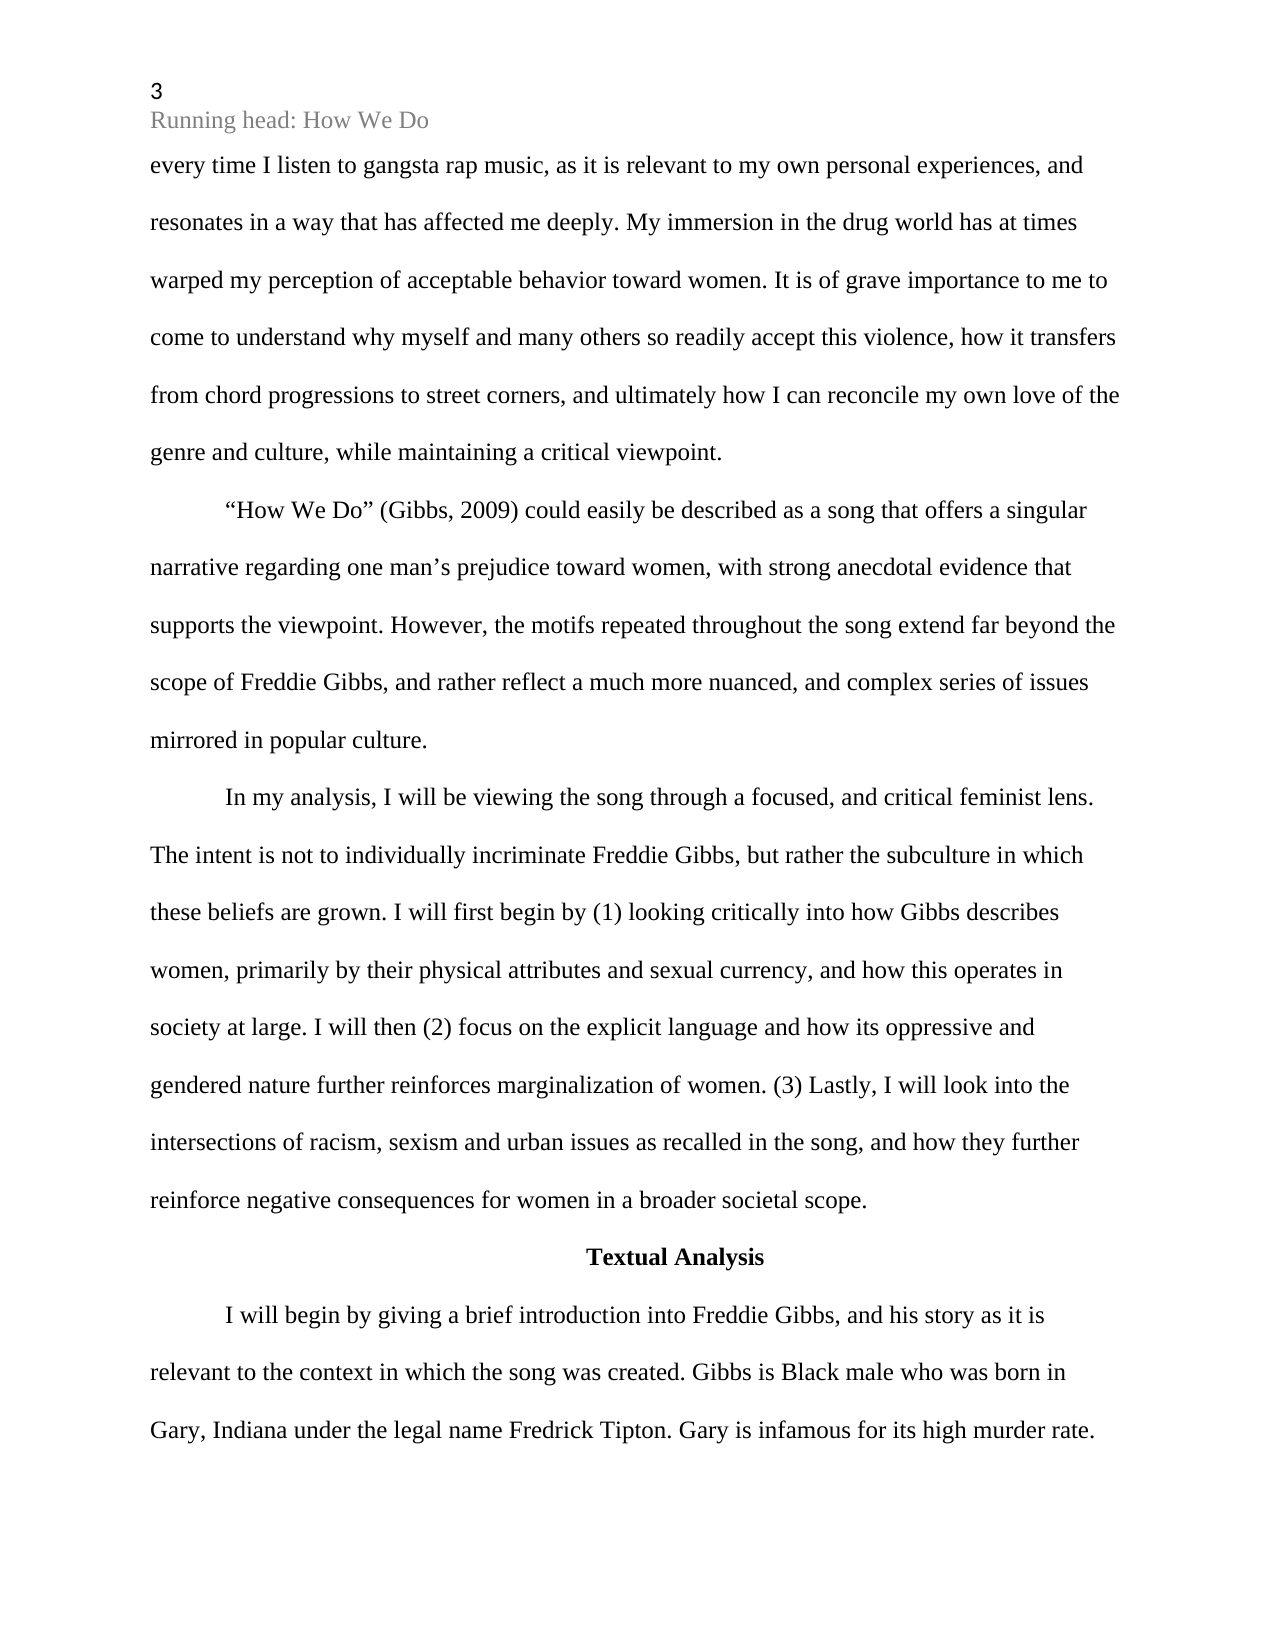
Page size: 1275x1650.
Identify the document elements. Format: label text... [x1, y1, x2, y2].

text “How We Do” (Gibbs, 2009) could easily be described as a song that offers a singular narrative regarding one man’s prejudice toward women, with strong anecdotal evidence that supports the viewpoint. However, the motifs repeated throughout the song extend far beyond the scope of Freddie Gibbs, and rather reflect a much more nuanced, and complex series of issues mirrored in popular culture. [150, 495, 1125, 754]
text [150, 150, 1125, 466]
text In my analysis, I will be viewing the song through a focused, and critical feminist lens. The intent is not to individually incriminate Freddie Gibbs, but rather the subculture in which these beliefs are grown. I will first begin by (1) looking critically into how Gibbs describes women, primarily by their physical attributes and sexual currency, and how this operates in society at large. I will then (2) focus on the explicit language and how its oppressive and gendered nature further reinforces marginalization of women. (3) Lastly, I will look into the intersections of racism, sexism and urban issues as recalled in the song, and how they further reinforce negative consequences for women in a broader societal scope. [150, 782, 1125, 1214]
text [150, 1300, 1125, 1444]
text Textual Analysis [150, 1242, 1125, 1271]
